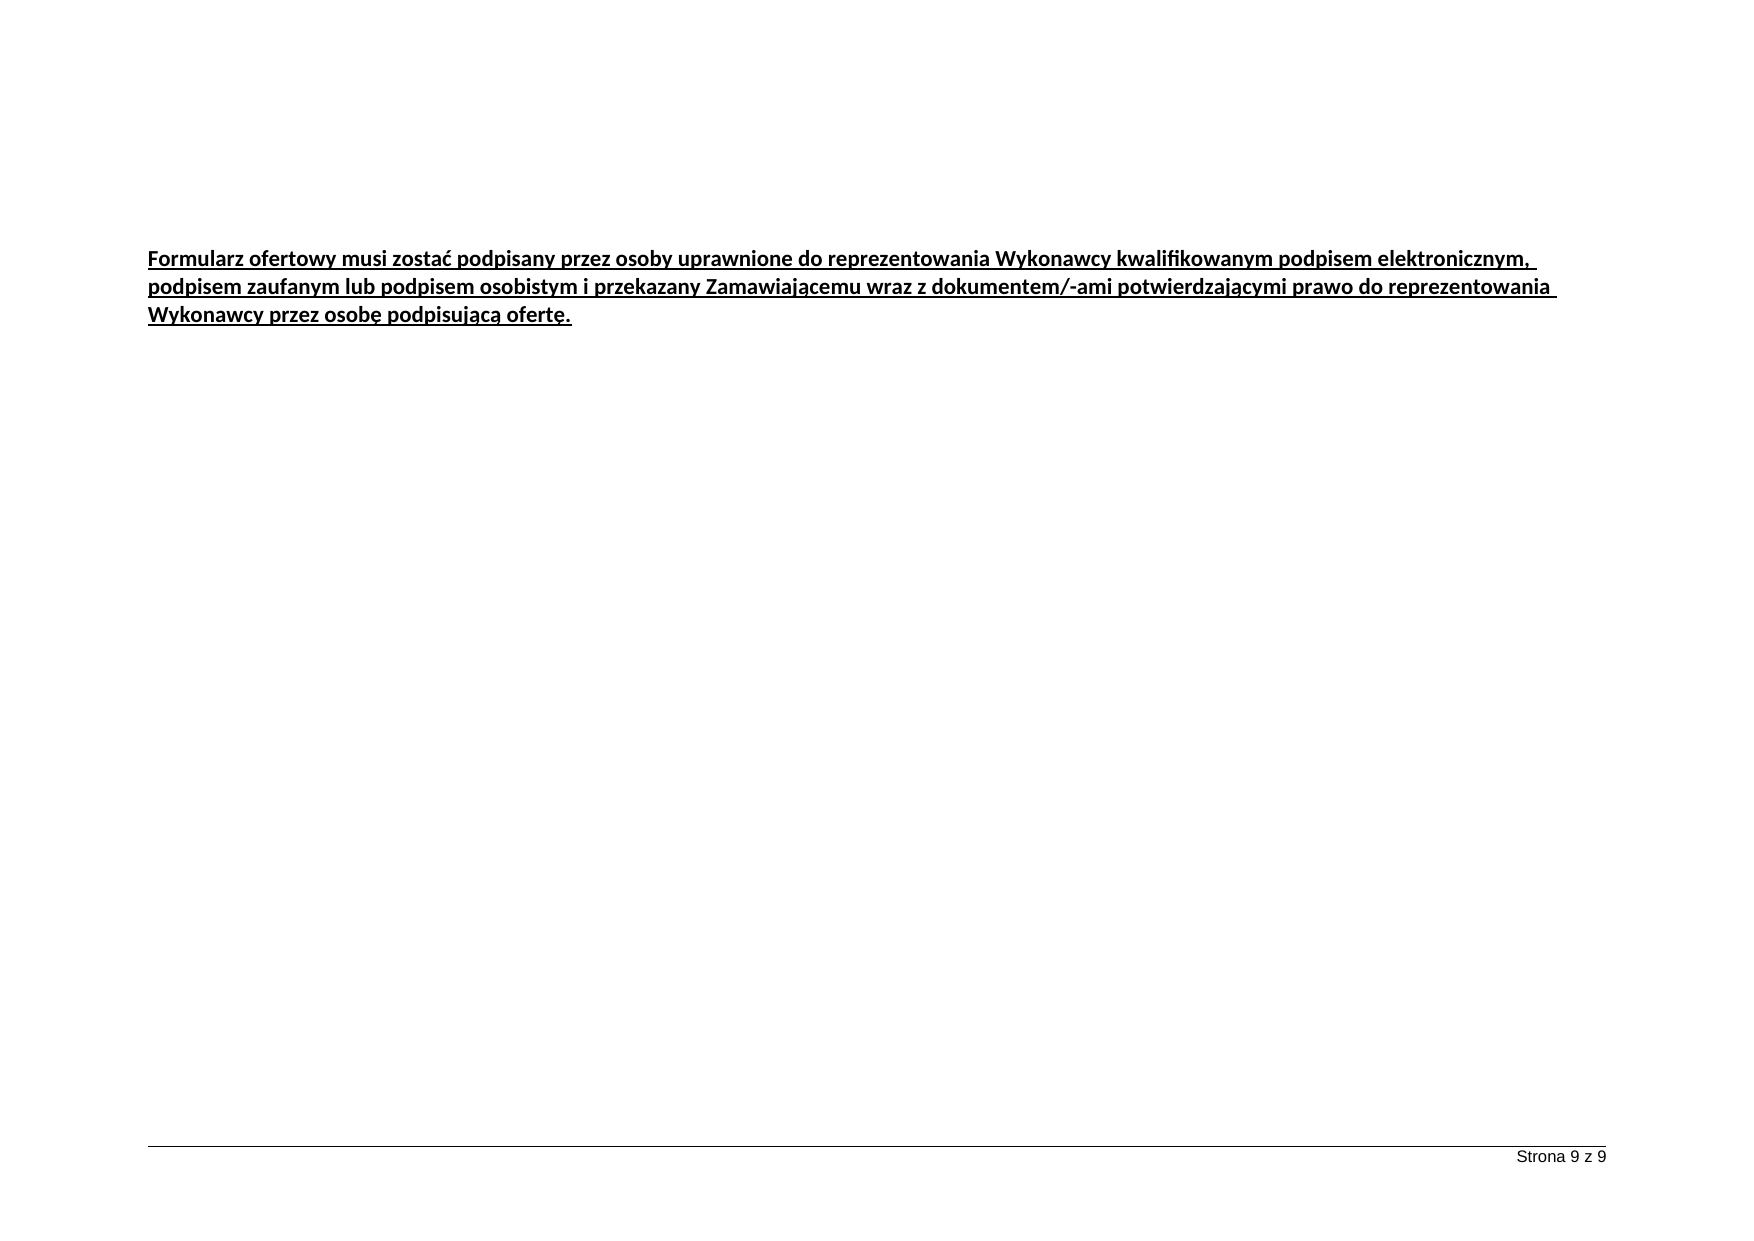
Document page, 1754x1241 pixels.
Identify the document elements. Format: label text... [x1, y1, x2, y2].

text Formularz ofertowy musi zostać podpisany przez osoby uprawnione do reprezentowania Wykonawcy kwalifikowanym podpisem elektronicznym, podpisem zaufanym lub podpisem osobistym i przekazany Zamawiającemu wraz z dokumentem/-ami potwierdzającymi prawo do reprezentowania Wykonawcy przez osobę podpisującą ofertę. [148, 244, 1606, 328]
